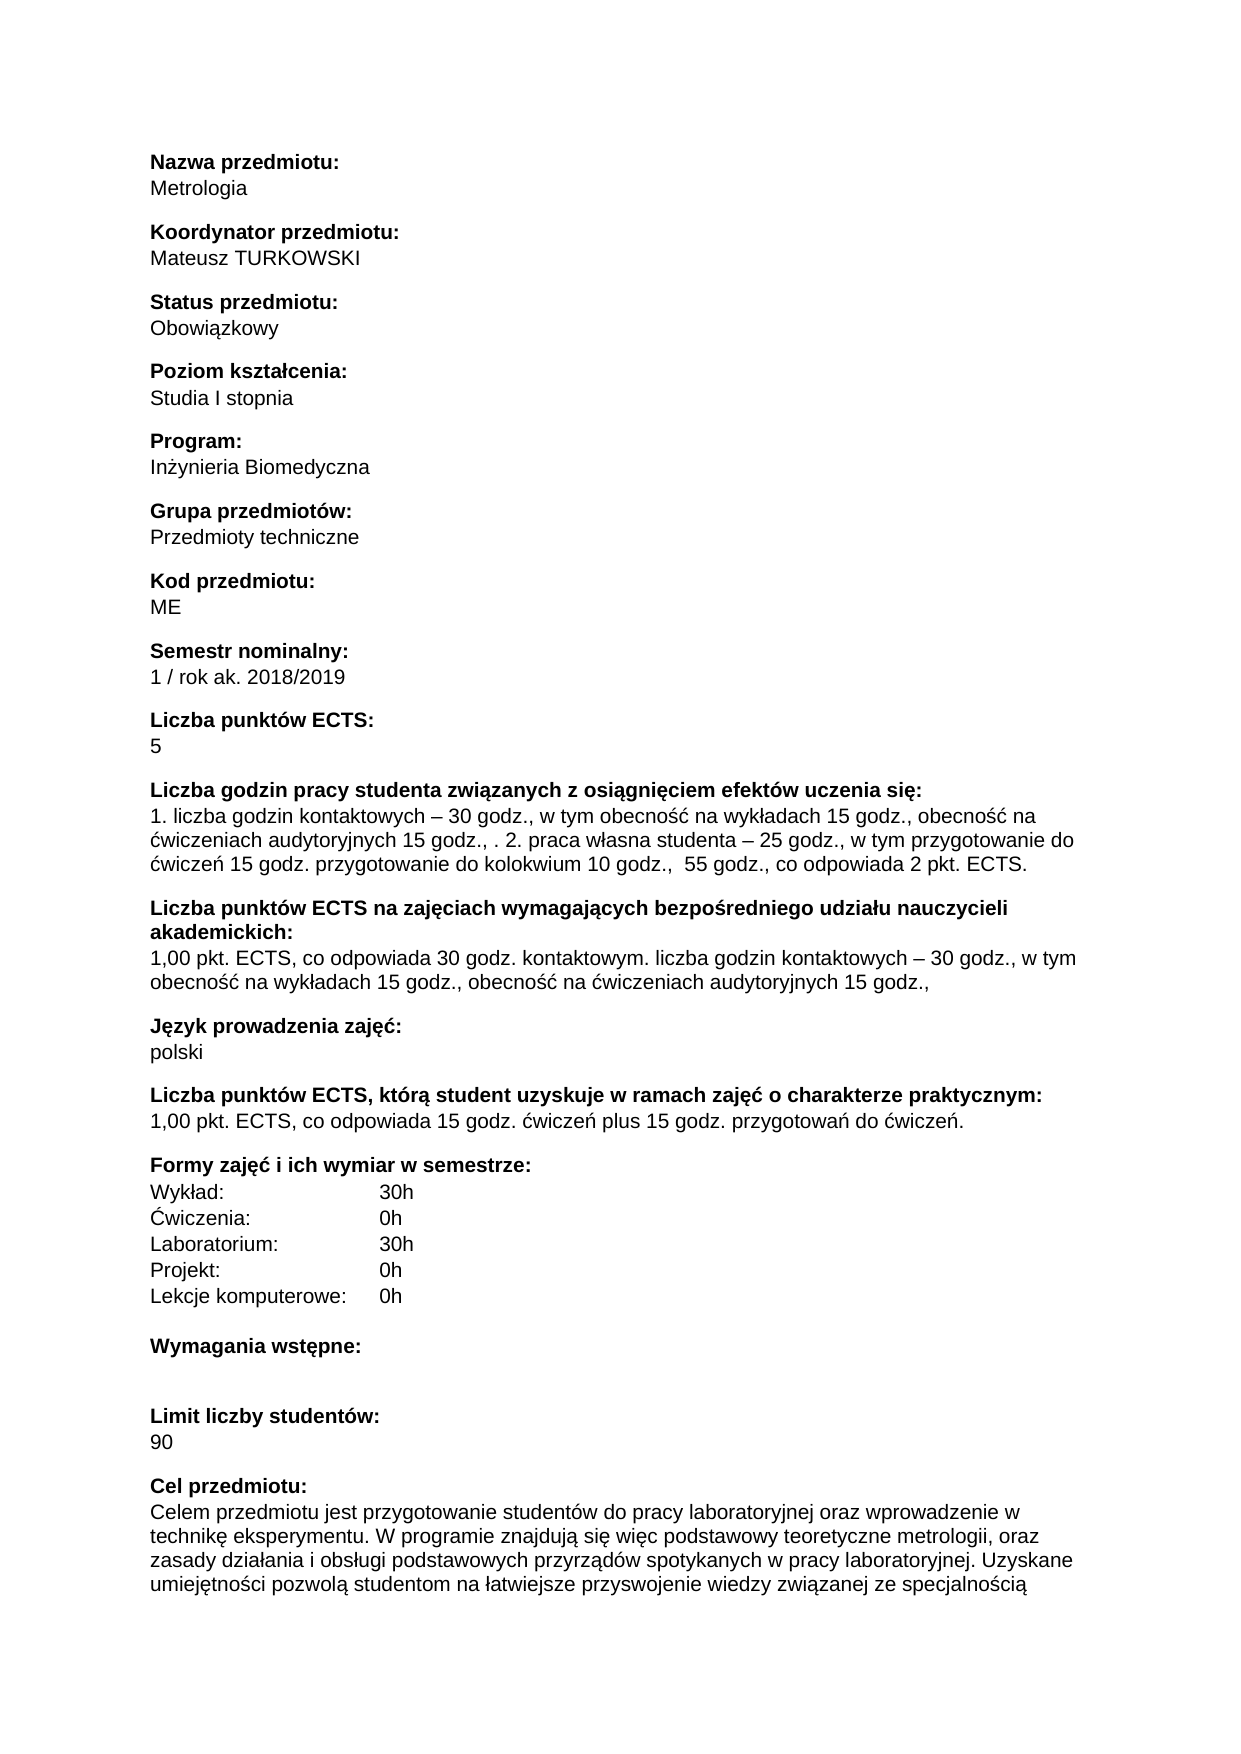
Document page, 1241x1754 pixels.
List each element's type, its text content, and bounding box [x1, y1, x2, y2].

text Grupa przedmiotów: [150, 499, 1090, 523]
text Koordynator przedmiotu: [150, 220, 1090, 244]
text Status przedmiotu: [150, 289, 1090, 313]
text Język prowadzenia zajęć: [150, 1013, 1090, 1037]
text 1. liczba godzin kontaktowych – 30 godz., w tym obecność na wykładach 15 godz., obecność na ćwiczeniach audytoryjnych 15 godz., . 2. praca własna studenta – 25 godz., w tym przygotowanie do ćwiczeń 15 godz. przygotowanie do kolokwium 10 godz., 55 godz., co odpowiada 2 pkt. ECTS. [150, 804, 1090, 876]
text Liczba punktów ECTS, którą student uzyskuje w ramach zajęć o charakterze praktycznym: [150, 1083, 1090, 1107]
table_cell Ćwiczenia: [140, 1206, 367, 1230]
text Liczba punktów ECTS: [150, 708, 1090, 732]
text Obowiązkowy [150, 316, 1090, 339]
text Kod przedmiotu: [150, 569, 1090, 593]
table_header Wykład: [140, 1180, 367, 1204]
text 1 / rok ak. 2018/2019 [150, 664, 1090, 688]
text ME [150, 595, 1090, 619]
table_cell 0h [369, 1256, 597, 1282]
text Semestr nominalny: [150, 638, 1090, 662]
text Mateusz TURKOWSKI [150, 246, 1090, 270]
text Studia I stopnia [150, 385, 1090, 409]
table_cell 30h [369, 1230, 597, 1256]
text Liczba godzin pracy studenta związanych z osiągnięciem efektów uczenia się: [150, 778, 1090, 802]
text 1,00 pkt. ECTS, co odpowiada 30 godz. kontaktowym. liczba godzin kontaktowych – 30 godz., w tym obecność na wykładach 15 godz., obecność na ćwiczeniach audytoryjnych 15 godz., [150, 946, 1090, 994]
text Limit liczby studentów: [150, 1404, 1090, 1428]
table_header 30h [369, 1180, 597, 1204]
text Program: [150, 429, 1090, 453]
text Przedmioty techniczne [150, 525, 1090, 549]
text 90 [150, 1430, 1090, 1454]
table_cell 0h [369, 1204, 597, 1230]
text Metrologia [150, 176, 1090, 200]
table_cell 0h [369, 1282, 597, 1308]
text Wymagania wstępne: [150, 1334, 1090, 1358]
table_cell Projekt: [140, 1258, 367, 1282]
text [150, 1499, 1090, 1595]
text polski [150, 1039, 1090, 1063]
text Nazwa przedmiotu: [150, 150, 1090, 174]
text Liczba punktów ECTS na zajęciach wymagających bezpośredniego udziału nauczycieli akademickich: [150, 896, 1090, 944]
text Cel przedmiotu: [150, 1473, 1090, 1497]
text Inżynieria Biomedyczna [150, 455, 1090, 479]
text Formy zajęć i ich wymiar w semestrze: [150, 1153, 1090, 1177]
text Poziom kształcenia: [150, 359, 1090, 383]
text 1,00 pkt. ECTS, co odpowiada 15 godz. ćwiczeń plus 15 godz. przygotowań do ćwiczeń. [150, 1109, 1090, 1133]
table_cell Laboratorium: [140, 1232, 367, 1256]
text 5 [150, 734, 1090, 758]
table_cell Lekcje komputerowe: [140, 1284, 367, 1308]
